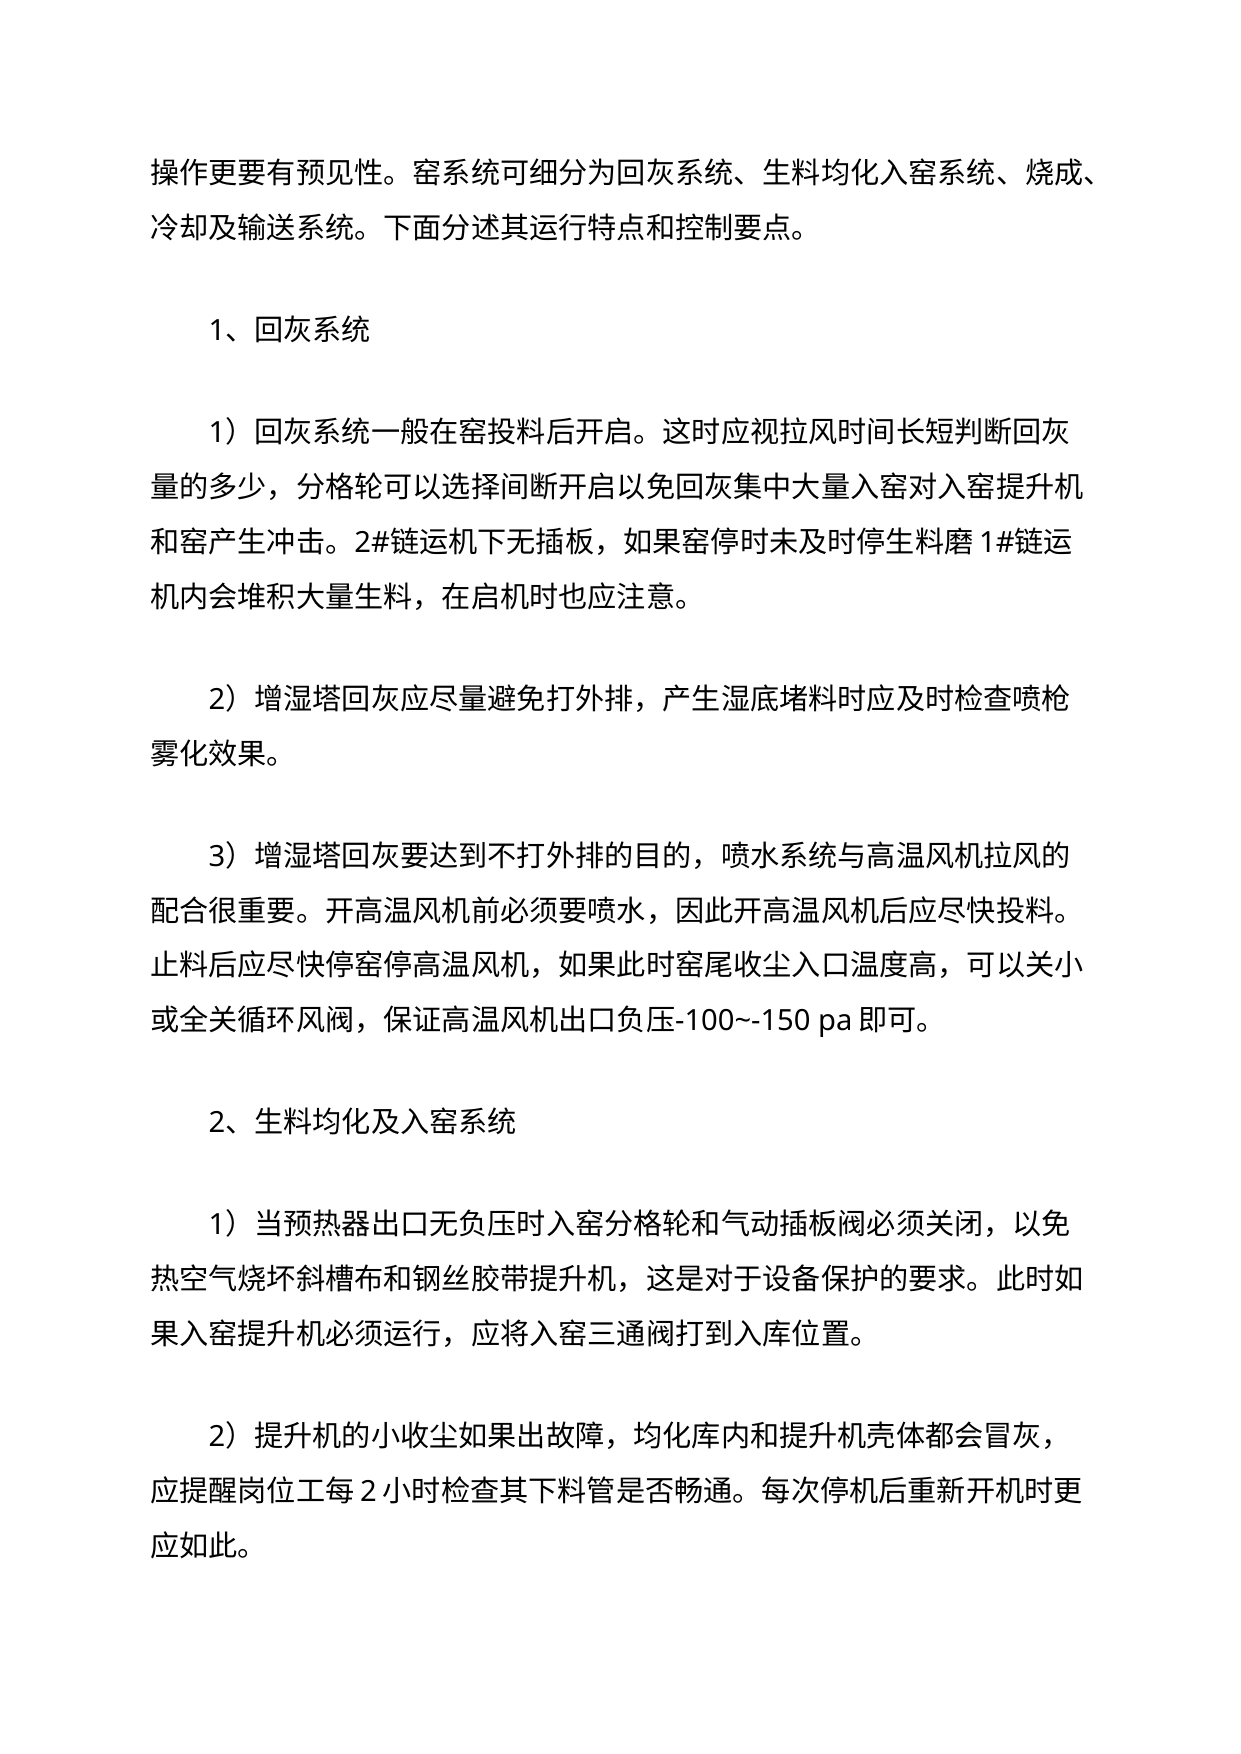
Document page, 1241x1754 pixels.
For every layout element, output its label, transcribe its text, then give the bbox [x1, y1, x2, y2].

text 2）增湿塔回灰应尽量避免打外排，产生湿底堵料时应及时检查喷枪雾化效果。 [150, 675, 1090, 773]
text 2、生料均化及入窑系统 [150, 1099, 1090, 1141]
text 3）增湿塔回灰要达到不打外排的目的，喷水系统与高温风机拉风的配合很重要。开高温风机前必须要喷水，因此开高温风机后应尽快投料。止料后应尽快停窑停高温风机，如果此时窑尾收尘入口温度高，可以关小或全关循环风阀，保证高温风机出口负压-100~-150 pa即可。 [150, 832, 1090, 1039]
text 1、回灰系统 [150, 307, 1090, 349]
text 2）提升机的小收尘如果出故障，均化库内和提升机壳体都会冒灰，应提醒岗位工每2小时检查其下料管是否畅通。每次停机后重新开机时更应如此。 [150, 1412, 1090, 1565]
text 1）回灰系统一般在窑投料后开启。这时应视拉风时间长短判断回灰量的多少，分格轮可以选择间断开启以免回灰集中大量入窑对入窑提升机和窑产生冲击。2#链运机下无插板，如果窑停时未及时停生料磨1#链运机内会堆积大量生料，在启机时也应注意。 [150, 409, 1090, 616]
text 1）当预热器出口无负压时入窑分格轮和气动插板阀必须关闭，以免热空气烧坏斜槽布和钢丝胶带提升机，这是对于设备保护的要求。此时如果入窑提升机必须运行，应将入窑三通阀打到入库位置。 [150, 1201, 1090, 1353]
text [150, 150, 1090, 247]
